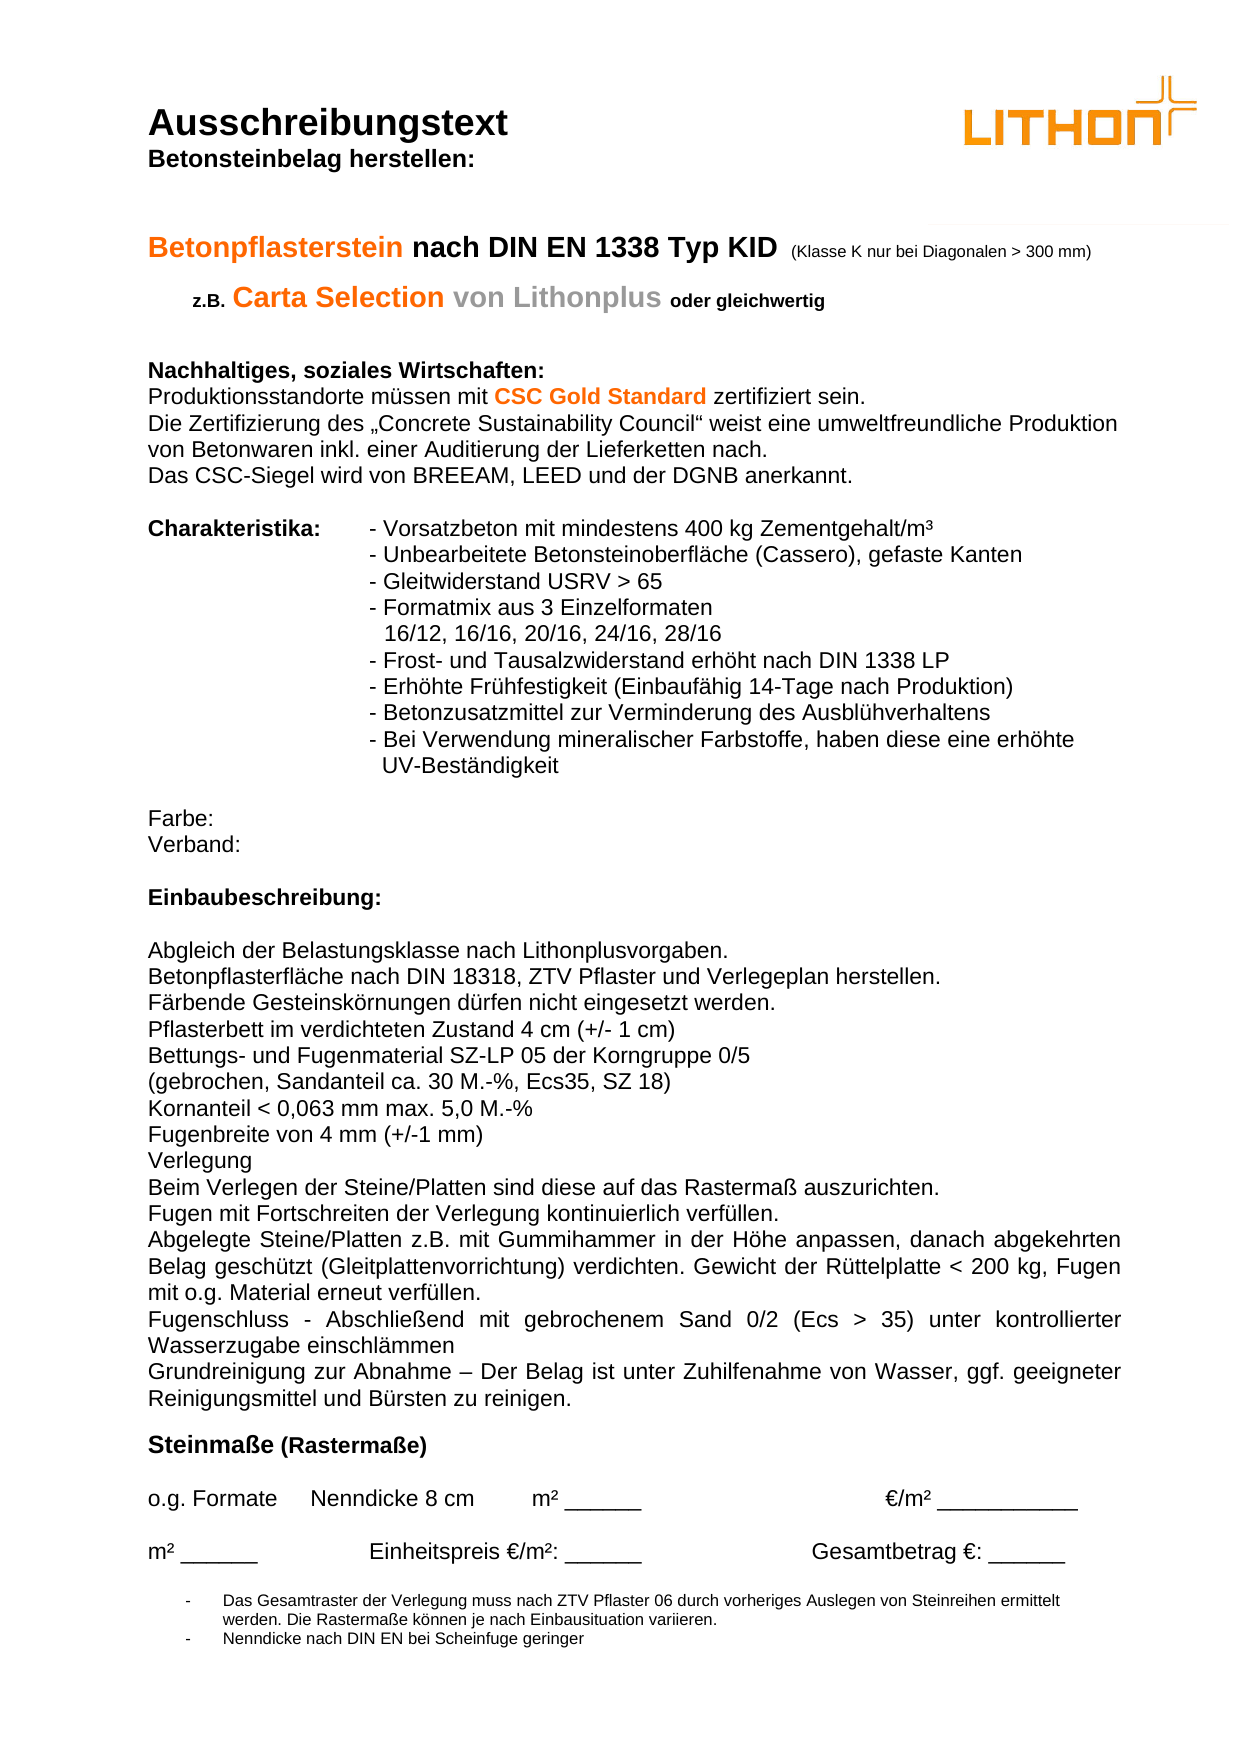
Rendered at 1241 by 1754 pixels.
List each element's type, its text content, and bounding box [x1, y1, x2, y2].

text Bettungs- und Fugenmaterial SZ-LP 05 der Korngruppe 0/5 [148, 1042, 1122, 1068]
text UV-Beständigkeit [369, 752, 1122, 778]
text Betonsteinbelag herstellen: [148, 143, 928, 172]
text o.g. Formate Nenndicke 8 cm m² ______ €/m² ___________ [148, 1485, 1122, 1512]
text Verband: [148, 831, 1122, 857]
text z.B. Carta Selection von Lithonplus oder gleichwertig [148, 280, 1122, 314]
text Nachhaltiges, soziales Wirtschaften: [148, 357, 1122, 383]
text 16/12, 16/16, 20/16, 24/16, 28/16 [369, 620, 1122, 647]
text Kornanteil < 0,063 mm max. 5,0 M.-% [148, 1095, 1122, 1121]
text - Gleitwiderstand USRV > 65 [295, 568, 1122, 594]
list Nenndicke nach DIN EN bei Scheinfuge geringer [185, 1629, 1122, 1648]
text Färbende Gesteinskörnungen dürfen nicht eingesetzt werden. [148, 989, 1122, 1016]
text Fugen mit Fortschreiten der Verlegung kontinuierlich verfüllen. [148, 1200, 1122, 1226]
text Charakteristika: - Vorsatzbeton mit mindestens 400 kg Zementgehalt/m³ [148, 515, 1122, 541]
text Fugenbreite von 4 mm (+/-1 mm) [148, 1121, 1122, 1147]
text - Frost- und Tausalzwiderstand erhöht nach DIN 1338 LP [295, 647, 1122, 673]
text Pflasterbett im verdichteten Zustand 4 cm (+/- 1 cm) [148, 1016, 1122, 1042]
text Abgleich der Belastungsklasse nach Lithonplusvorgaben. [148, 937, 1122, 963]
text Das CSC-Siegel wird von BREEAM, LEED und der DGNB anerkannt. [148, 462, 1122, 488]
text Verlegung [148, 1147, 1122, 1174]
picture [928, 12, 1229, 225]
text Fugenschluss - Abschließend mit gebrochenem Sand 0/2 (Ecs > 35) unter kontrollierter Wasserzugabe einschlämmen [148, 1306, 1122, 1358]
text Betonpflasterstein nach DIN EN 1338 Typ KID (Klasse K nur bei Diagonalen > 300 mm) [148, 230, 1122, 263]
text Produktionsstandorte müssen mit CSC Gold Standard zertifiziert sein. [148, 383, 1122, 409]
text Grundreinigung zur Abnahme – Der Belag ist unter Zuhilfenahme von Wasser, ggf. geeigneter Reinigungsmittel und Bürsten zu reinigen. [148, 1358, 1122, 1411]
text - Betonzusatzmittel zur Verminderung des Ausblühverhaltens [295, 699, 1122, 726]
text Ausschreibungstext [148, 100, 928, 143]
text - Erhöhte Frühfestigkeit (Einbaufähig 14-Tage nach Produktion) [295, 673, 1122, 699]
text - Bei Verwendung mineralischer Farbstoffe, haben diese eine erhöhte [369, 726, 1122, 752]
list Das Gesamtraster der Verlegung muss nach ZTV Pflaster 06 durch vorheriges Auslegen von Steinreihen ermittelt werden. Die Rastermaße können je nach Einbausituation variieren. [185, 1591, 1122, 1629]
text m² ______ Einheitspreis €/m²: ______ Gesamtbetrag €: ______ [148, 1538, 1122, 1564]
text Betonpflasterfläche nach DIN 18318, ZTV Pflaster und Verlegeplan herstellen. [148, 963, 1122, 989]
text Steinmaße (Rastermaße) [148, 1430, 1122, 1459]
text Beim Verlegen der Steine/Platten sind diese auf das Rastermaß auszurichten. [148, 1174, 1122, 1200]
text (gebrochen, Sandanteil ca. 30 M.-%, Ecs35, SZ 18) [148, 1068, 1122, 1095]
text - Formatmix aus 3 Einzelformaten [295, 594, 1122, 620]
text Farbe: [148, 805, 1122, 831]
text Einbaubeschreibung: [148, 884, 1122, 910]
text Die Zertifizierung des „Concrete Sustainability Council“ weist eine umweltfreundliche Produktion von Betonwaren inkl. einer Auditierung der Lieferketten nach. [148, 409, 1122, 462]
text - Unbearbeitete Betonsteinoberfläche (Cassero), gefaste Kanten [148, 541, 1122, 568]
text Abgelegte Steine/Platten z.B. mit Gummihammer in der Höhe anpassen, danach abgekehrten Belag geschützt (Gleitplattenvorrichtung) verdichten. Gewicht der Rüttelplatte < 200 kg, Fugen mit o.g. Material erneut verfüllen. [148, 1226, 1122, 1306]
